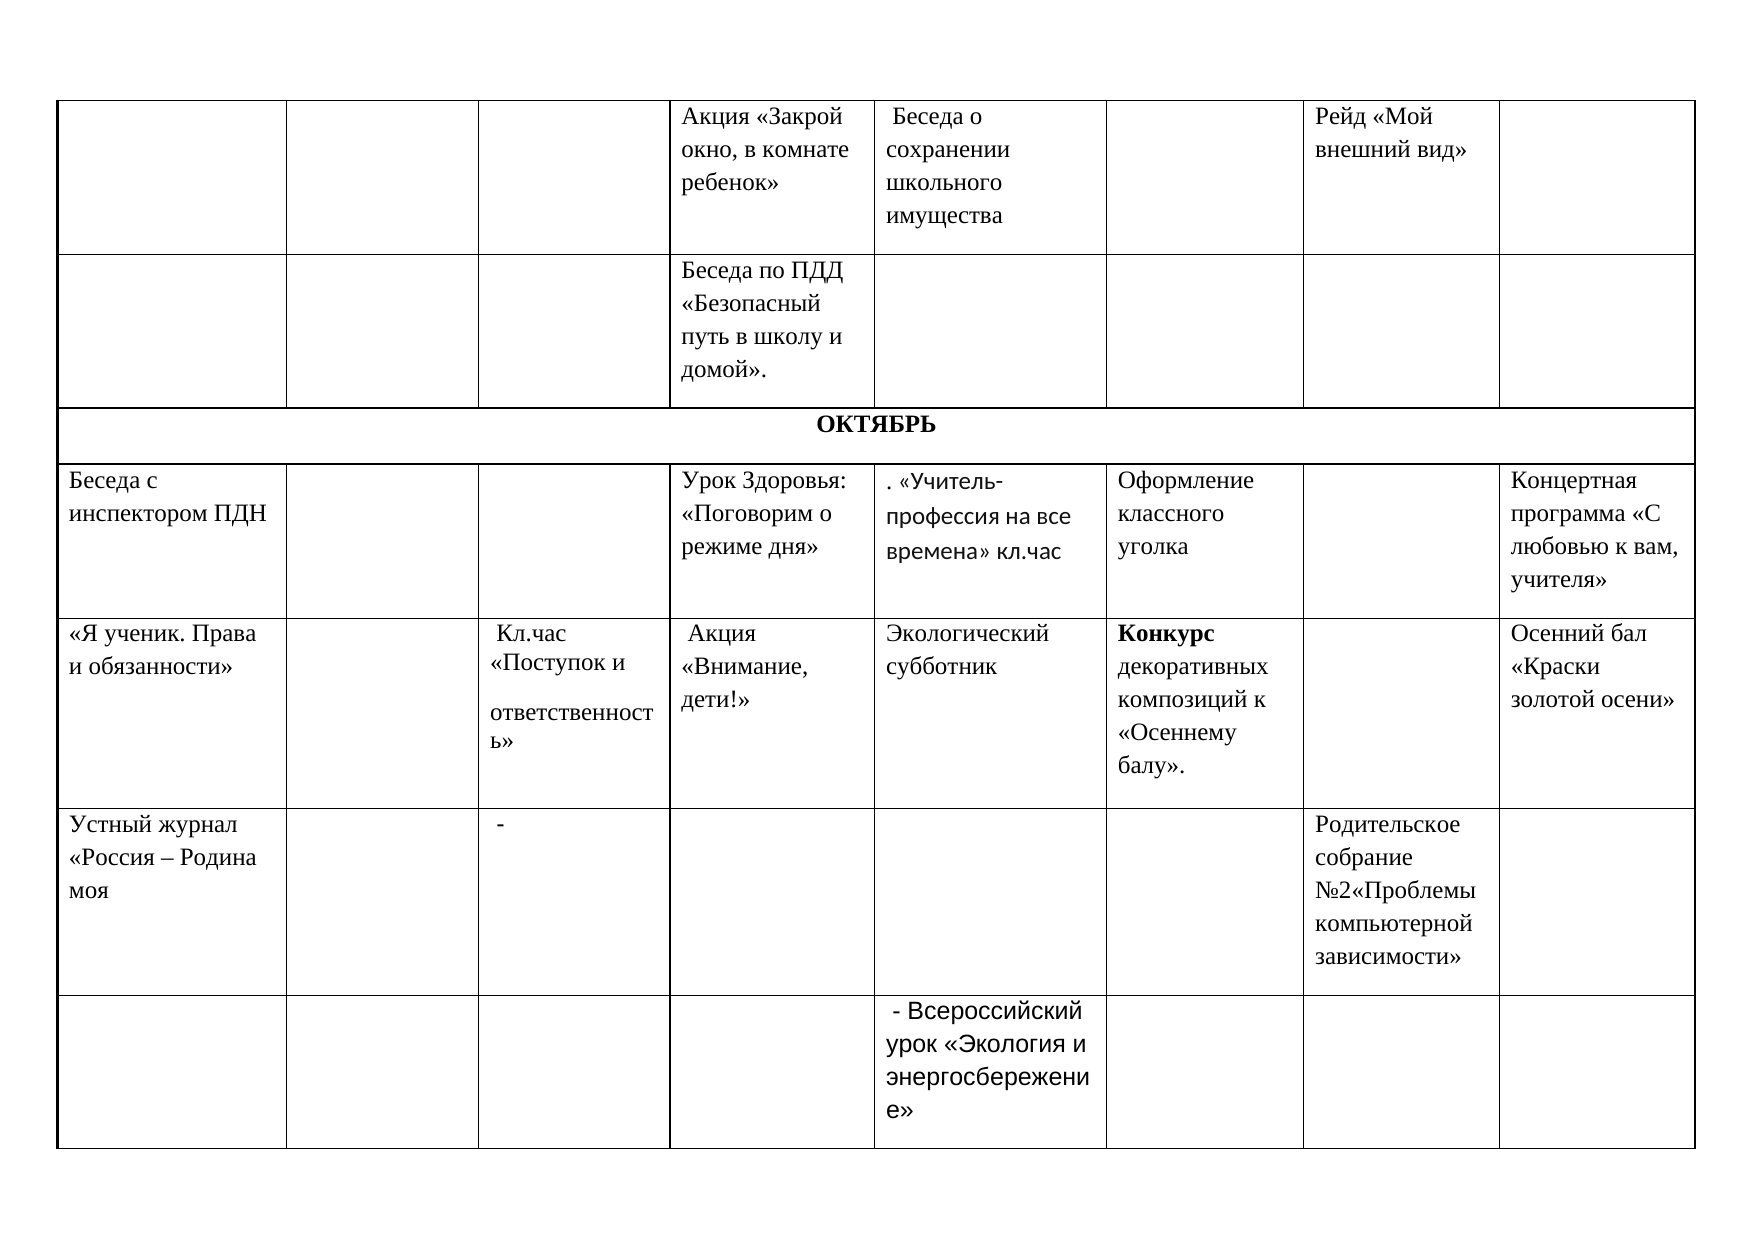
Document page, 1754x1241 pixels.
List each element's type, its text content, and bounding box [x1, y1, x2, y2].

table_cell [1304, 465, 1499, 617]
table_cell Родительское собрание №2«Проблемы компьютерной зависимости» [1304, 809, 1499, 995]
table_cell Оформление классного уголка [1107, 465, 1303, 617]
table_cell - Всероссийский урок «Экология и энергосбережение» [875, 996, 1106, 1148]
table_cell [1107, 255, 1303, 407]
table_cell Урок Здоровья: «Поговорим о режиме дня» [671, 465, 874, 617]
table_cell [287, 255, 478, 407]
table_cell Акция «Внимание, дети!» [671, 619, 874, 808]
table_cell [287, 465, 478, 617]
table_cell [1500, 101, 1694, 254]
table_cell - [479, 809, 669, 995]
table_cell [1304, 619, 1499, 808]
table_cell Конкурс декоративных композиций к «Осеннему балу». [1107, 619, 1303, 808]
table_cell Осенний бал «Краски золотой осени» [1500, 619, 1694, 808]
table_cell [479, 101, 669, 254]
table_cell [1500, 809, 1694, 995]
table_cell Акция «Закрой окно, в комнате ребенок» [671, 101, 874, 254]
table_cell [479, 255, 669, 407]
table_cell [1107, 809, 1303, 995]
table_cell «Я ученик. Права и обязанности» [59, 619, 286, 808]
table_cell . «Учитель-профессия на все времена» кл.час [875, 465, 1106, 617]
table_cell [59, 255, 286, 407]
table_cell [479, 465, 669, 617]
table_cell Беседа с инспектором ПДН [59, 465, 286, 617]
table_cell Рейд «Мой внешний вид» [1304, 101, 1499, 254]
table_cell [479, 996, 669, 1148]
table_cell ОКТЯБРЬ [59, 409, 1694, 463]
table_cell [875, 809, 1106, 995]
table_cell Концертная программа «С любовью к вам, учителя» [1500, 465, 1694, 617]
table_cell [1107, 101, 1303, 254]
table_cell [1304, 255, 1499, 407]
table_cell [287, 101, 478, 254]
table_cell [1107, 996, 1303, 1148]
table_cell [671, 809, 874, 995]
table_cell Экологический субботник [875, 619, 1106, 808]
table_cell [287, 996, 478, 1148]
table_cell [671, 996, 874, 1148]
table_cell [287, 619, 478, 808]
table_cell Устный журнал «Россия – Родина моя [59, 809, 286, 995]
table_cell Кл.час «Поступок и ответственность» [479, 619, 669, 808]
table_cell Беседа о сохранении школьного имущества [875, 101, 1106, 254]
table_cell [1500, 255, 1694, 407]
table_cell [875, 255, 1106, 407]
table_cell [1304, 996, 1499, 1148]
table_cell [287, 809, 478, 995]
table_cell [59, 101, 286, 254]
table_cell Беседа по ПДД «Безопасный путь в школу и домой». [671, 255, 874, 407]
table_cell [59, 996, 286, 1148]
table_cell [1500, 996, 1694, 1148]
